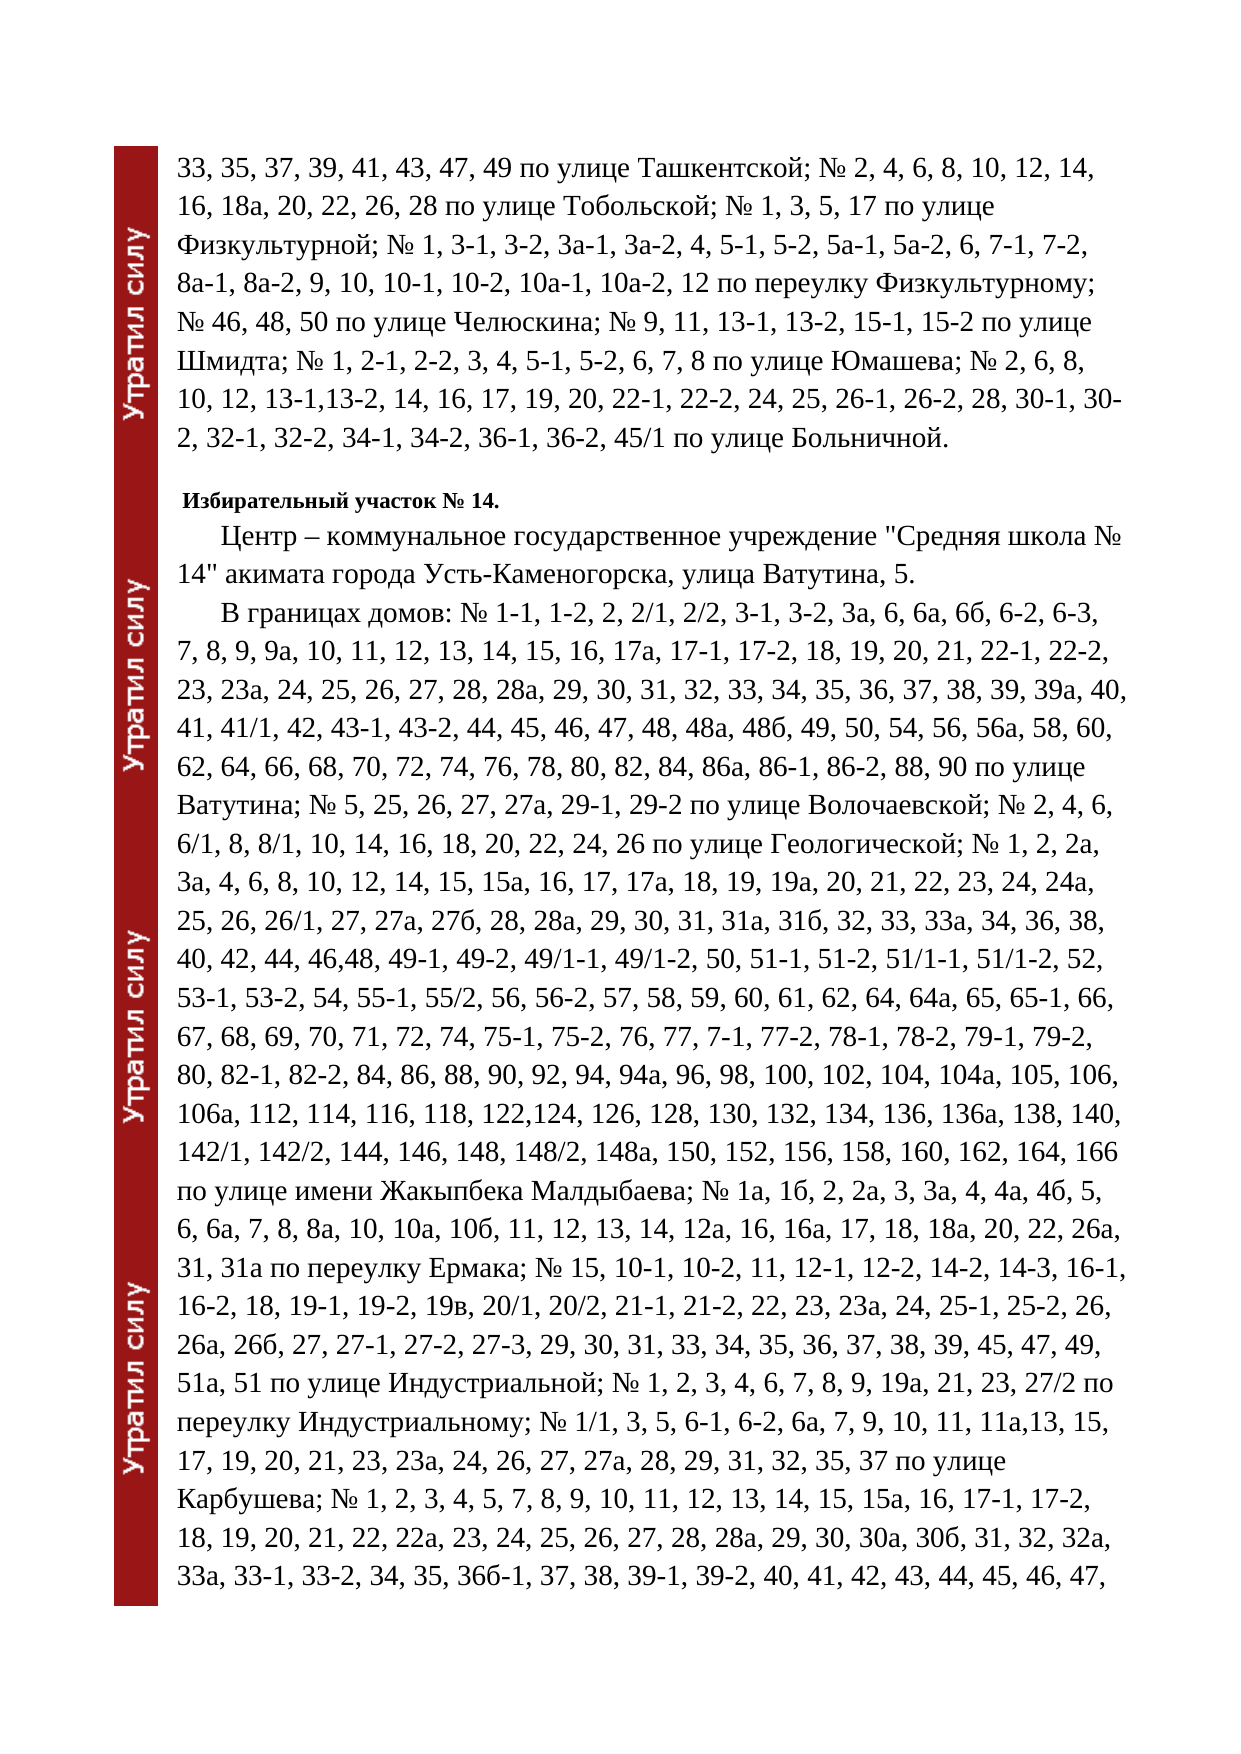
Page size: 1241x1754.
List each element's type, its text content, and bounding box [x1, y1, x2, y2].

picture [114, 146, 158, 150]
picture [114, 514, 158, 518]
picture [114, 483, 158, 487]
picture [114, 1592, 158, 1606]
text Избирательный участок № 14. [112, 487, 1128, 514]
